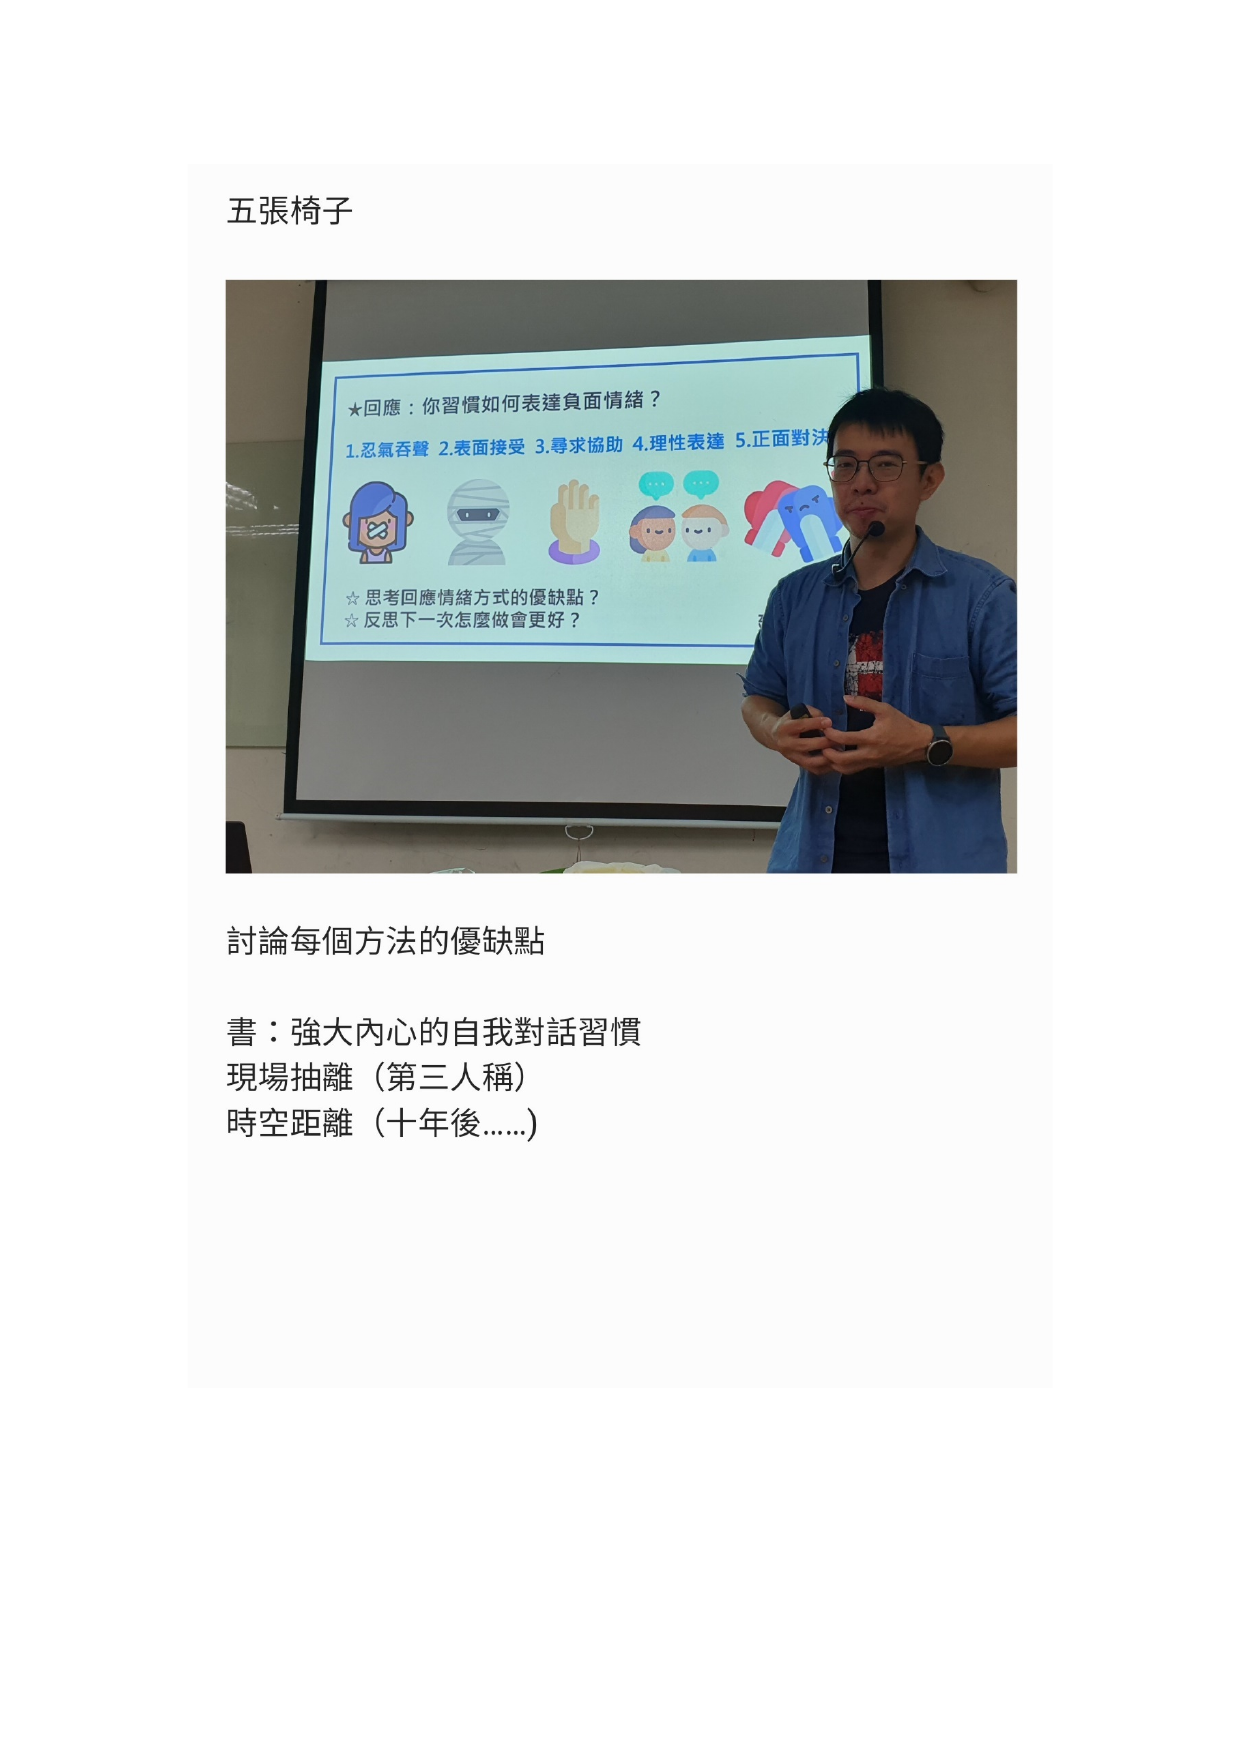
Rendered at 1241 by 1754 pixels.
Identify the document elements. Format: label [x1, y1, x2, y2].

picture [187, 164, 1053, 1388]
